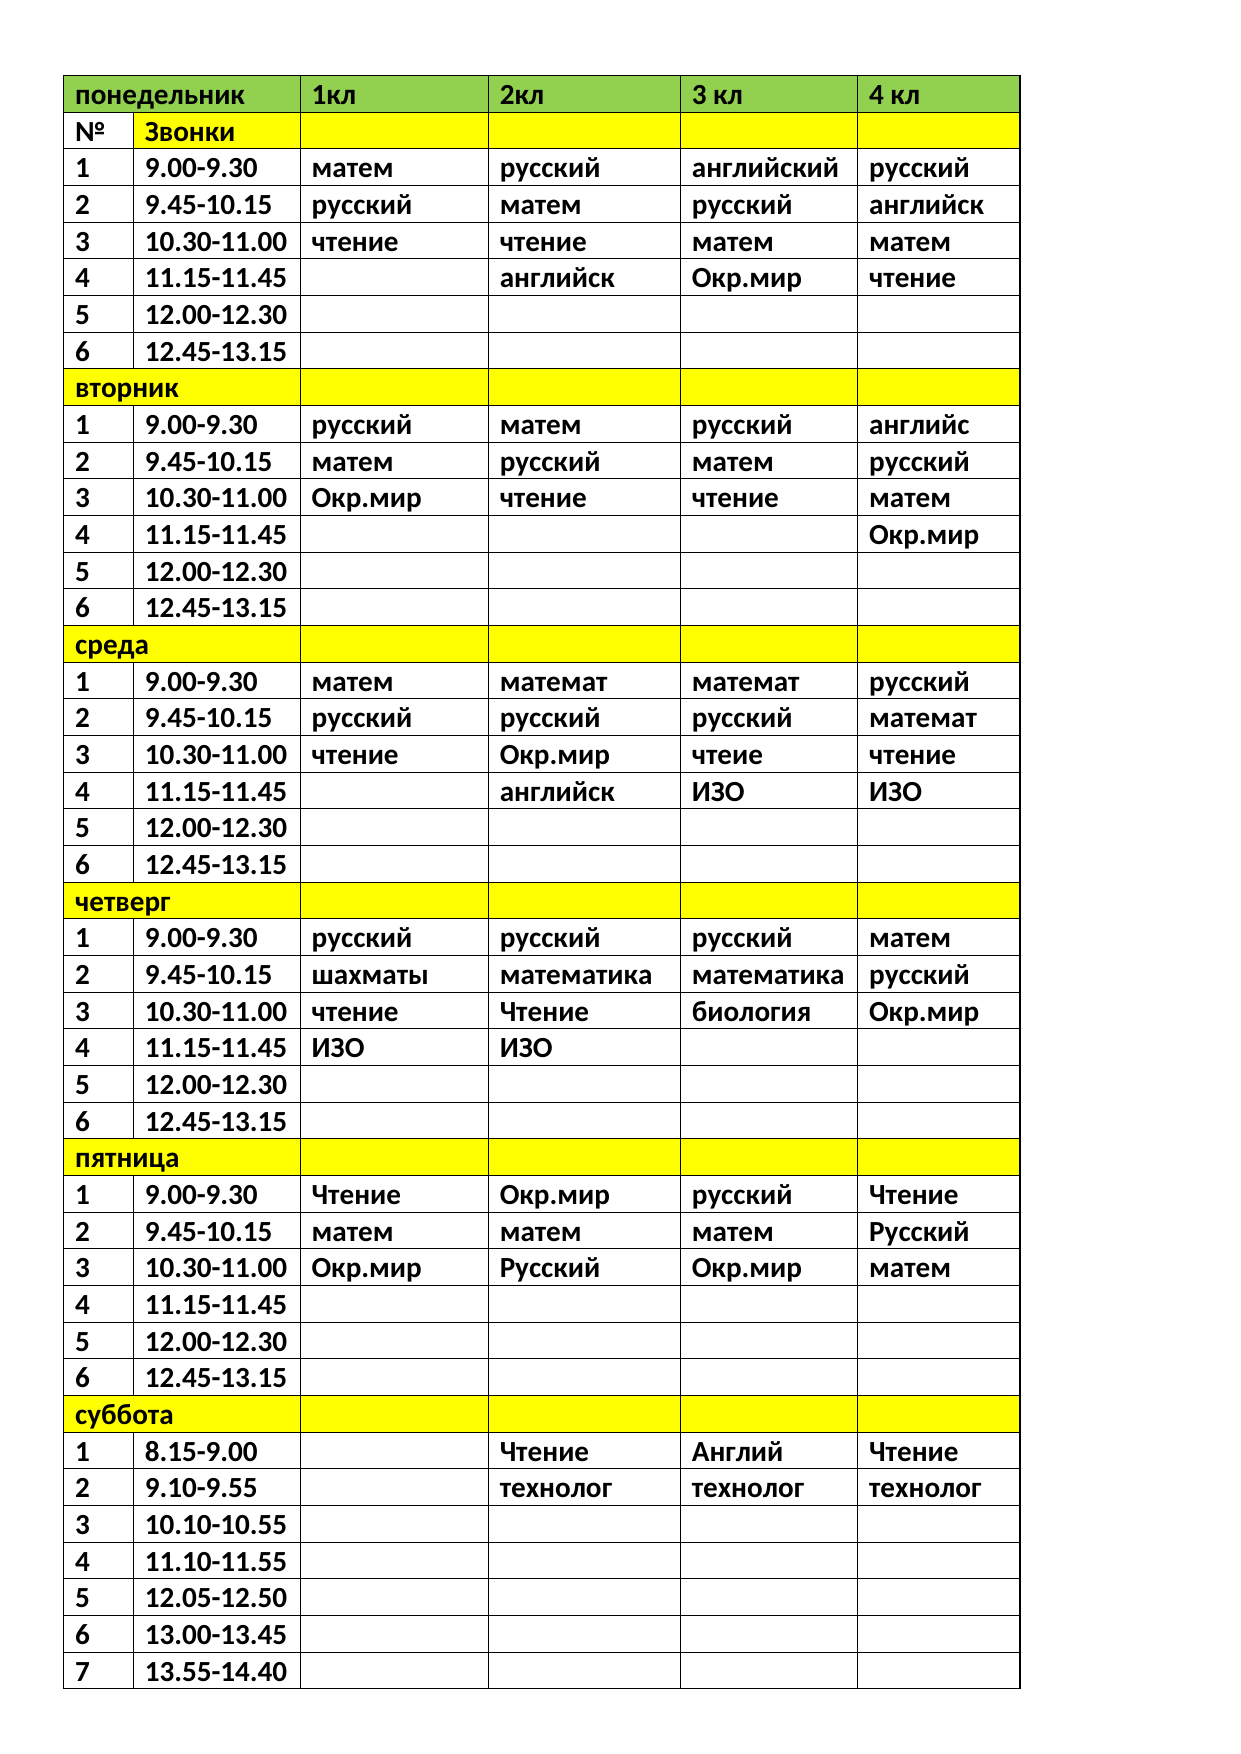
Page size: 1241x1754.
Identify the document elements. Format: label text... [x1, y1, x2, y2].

table_cell [489, 1066, 680, 1102]
table_cell [858, 1653, 1019, 1688]
table_cell [858, 1286, 1019, 1322]
table_cell [489, 553, 680, 588]
table_cell [858, 1396, 1019, 1432]
table_cell 1 [64, 1433, 133, 1468]
table_cell 12.45-13.15 [134, 1359, 300, 1395]
table_cell 6 [64, 846, 133, 882]
table_cell Чтение [858, 1176, 1019, 1212]
table_cell 9.45-10.15 [134, 186, 300, 222]
table_cell 9.00-9.30 [134, 406, 300, 442]
table_cell математика [489, 956, 680, 992]
table_cell 10.30-11.00 [134, 223, 300, 258]
table_cell 12.00-12.30 [134, 809, 300, 845]
table_cell матем [858, 919, 1019, 955]
table_cell [858, 113, 1019, 148]
table_cell вторник [64, 369, 300, 405]
table_cell 9.00-9.30 [134, 1176, 300, 1212]
table_cell 12.00-12.30 [134, 553, 300, 588]
table_cell 6 [64, 589, 133, 625]
table_cell русский [489, 699, 680, 735]
table_cell [301, 1506, 488, 1542]
table_cell 3 [64, 736, 133, 772]
table_cell английс [858, 406, 1019, 442]
table_cell Окр.мир [489, 1176, 680, 1212]
table_cell [489, 1323, 680, 1358]
table_cell среда [64, 626, 300, 662]
table_cell русский [489, 443, 680, 478]
table_cell [489, 1616, 680, 1652]
table_cell [858, 1029, 1019, 1065]
table_cell матем [858, 479, 1019, 515]
table_cell 6 [64, 1616, 133, 1652]
table_cell Чтение [301, 1176, 488, 1212]
table_cell 6 [64, 1103, 133, 1138]
table_cell английский [681, 149, 857, 185]
table_cell 1 [64, 1176, 133, 1212]
table_cell [489, 1359, 680, 1395]
table_cell 9.00-9.30 [134, 663, 300, 698]
table_cell чтеие [681, 736, 857, 772]
table_cell 11.10-11.55 [134, 1543, 300, 1578]
table_cell Окр.мир [681, 259, 857, 295]
table_cell матем [489, 406, 680, 442]
table_cell русский [489, 919, 680, 955]
table_header 2кл [489, 76, 680, 112]
table_cell [301, 1286, 488, 1322]
table_cell 12.00-12.30 [134, 296, 300, 332]
table_cell 5 [64, 553, 133, 588]
table_cell русский [681, 699, 857, 735]
table_cell [489, 516, 680, 552]
table_cell 9.45-10.15 [134, 956, 300, 992]
table_cell [301, 773, 488, 808]
table_cell [681, 589, 857, 625]
table_cell [301, 333, 488, 368]
table_cell [681, 553, 857, 588]
table_cell 4 [64, 773, 133, 808]
table_cell 5 [64, 1066, 133, 1102]
table_cell 2 [64, 699, 133, 735]
table_cell матем [301, 1213, 488, 1248]
table_cell [301, 883, 488, 918]
table_cell [301, 553, 488, 588]
table_cell 12.45-13.15 [134, 1103, 300, 1138]
table_cell 6 [64, 1359, 133, 1395]
table_cell 2 [64, 443, 133, 478]
table_cell технолог [681, 1469, 857, 1505]
table_cell [858, 1579, 1019, 1615]
table_cell матем [681, 443, 857, 478]
table_cell [301, 846, 488, 882]
table_cell [681, 1616, 857, 1652]
table_cell Чтение [489, 1433, 680, 1468]
table_cell [301, 516, 488, 552]
table_cell Русский [489, 1249, 680, 1285]
table_cell 11.15-11.45 [134, 773, 300, 808]
table_cell [489, 333, 680, 368]
table_cell [681, 1323, 857, 1358]
table_cell матем [681, 1213, 857, 1248]
table_cell [858, 1323, 1019, 1358]
table_cell технолог [489, 1469, 680, 1505]
table_cell [681, 113, 857, 148]
table_cell 2 [64, 956, 133, 992]
table_cell № [64, 113, 133, 148]
table_cell 10.30-11.00 [134, 993, 300, 1028]
table_cell математ [681, 663, 857, 698]
table_header 3 кл [681, 76, 857, 112]
table_cell 10.30-11.00 [134, 479, 300, 515]
table_cell ИЗО [858, 773, 1019, 808]
table_cell русский [681, 1176, 857, 1212]
table_cell [858, 1359, 1019, 1395]
table_cell 10.10-10.55 [134, 1506, 300, 1542]
table_cell [681, 1396, 857, 1432]
table_cell чтение [301, 993, 488, 1028]
table_cell [681, 846, 857, 882]
table_cell русский [681, 919, 857, 955]
table_cell 10.30-11.00 [134, 736, 300, 772]
table_cell матем [858, 223, 1019, 258]
table_cell [489, 296, 680, 332]
table_cell [489, 1653, 680, 1688]
table_cell [681, 1103, 857, 1138]
table_cell [489, 113, 680, 148]
table_cell 9.45-10.15 [134, 699, 300, 735]
table_cell чтение [681, 479, 857, 515]
table_cell шахматы [301, 956, 488, 992]
table_cell английск [489, 773, 680, 808]
table_header понедельник [64, 76, 300, 112]
table_cell [858, 1616, 1019, 1652]
table_cell 5 [64, 809, 133, 845]
table_cell 8.15-9.00 [134, 1433, 300, 1468]
table_cell русский [858, 443, 1019, 478]
table_cell 10.30-11.00 [134, 1249, 300, 1285]
table_cell [489, 1506, 680, 1542]
table_cell чтение [858, 259, 1019, 295]
table_cell [301, 589, 488, 625]
table_cell биология [681, 993, 857, 1028]
table_cell матем [681, 223, 857, 258]
table_cell [301, 1323, 488, 1358]
table_cell [858, 809, 1019, 845]
table_cell [858, 846, 1019, 882]
table_cell Окр.мир [681, 1249, 857, 1285]
table_cell [681, 1139, 857, 1175]
table_cell технолог [858, 1469, 1019, 1505]
table_cell 5 [64, 1323, 133, 1358]
table_cell [489, 369, 680, 405]
table_cell 9.45-10.15 [134, 443, 300, 478]
table_cell [489, 626, 680, 662]
table_cell матем [489, 186, 680, 222]
table_cell 5 [64, 1579, 133, 1615]
table_cell [489, 1139, 680, 1175]
table_cell русский [681, 186, 857, 222]
table_cell [858, 1066, 1019, 1102]
table_cell чтение [301, 736, 488, 772]
table_cell 12.05-12.50 [134, 1579, 300, 1615]
table_cell 4 [64, 259, 133, 295]
table_cell английск [858, 186, 1019, 222]
table_cell [301, 296, 488, 332]
table_cell русский [301, 919, 488, 955]
table_cell 3 [64, 223, 133, 258]
table_cell пятница [64, 1139, 300, 1175]
table_cell 9.10-9.55 [134, 1469, 300, 1505]
table_cell 4 [64, 1029, 133, 1065]
table_cell 3 [64, 993, 133, 1028]
table_cell 13.55-14.40 [134, 1653, 300, 1688]
table_cell чтение [489, 223, 680, 258]
table_cell [681, 1653, 857, 1688]
table_cell русский [301, 186, 488, 222]
table_cell [301, 1469, 488, 1505]
table_cell 3 [64, 479, 133, 515]
table_cell математ [489, 663, 680, 698]
table_cell [489, 1396, 680, 1432]
table_cell [681, 1579, 857, 1615]
table_cell [681, 1359, 857, 1395]
table_cell русский [489, 149, 680, 185]
table_cell матем [858, 1249, 1019, 1285]
table_cell [858, 1543, 1019, 1578]
table_cell [489, 809, 680, 845]
table_cell английск [489, 259, 680, 295]
table_cell 9.00-9.30 [134, 149, 300, 185]
table_cell чтение [858, 736, 1019, 772]
table_cell [301, 369, 488, 405]
table_cell русский [858, 956, 1019, 992]
table_cell Русский [858, 1213, 1019, 1248]
table_cell [489, 1103, 680, 1138]
table_cell русский [858, 149, 1019, 185]
table_cell [858, 589, 1019, 625]
table_cell 9.00-9.30 [134, 919, 300, 955]
table_cell 5 [64, 296, 133, 332]
table_cell [301, 1396, 488, 1432]
table_cell [301, 113, 488, 148]
table_cell [681, 1286, 857, 1322]
table_cell 13.00-13.45 [134, 1616, 300, 1652]
table_cell 2 [64, 186, 133, 222]
table_cell Окр.мир [858, 993, 1019, 1028]
table_cell 4 [64, 1286, 133, 1322]
table_cell русский [858, 663, 1019, 698]
table_cell 7 [64, 1653, 133, 1688]
table_header 1кл [301, 76, 488, 112]
table_cell суббота [64, 1396, 300, 1432]
table_cell ИЗО [301, 1029, 488, 1065]
table_cell 2 [64, 1213, 133, 1248]
table_cell математика [681, 956, 857, 992]
table_cell 2 [64, 1469, 133, 1505]
table_cell [858, 1506, 1019, 1542]
table_cell русский [301, 699, 488, 735]
table_cell [489, 589, 680, 625]
table_cell 1 [64, 406, 133, 442]
table_cell 11.15-11.45 [134, 259, 300, 295]
table_cell [489, 883, 680, 918]
table_cell 11.15-11.45 [134, 1029, 300, 1065]
table_cell [301, 809, 488, 845]
table_header 4 кл [858, 76, 1019, 112]
table_cell [858, 553, 1019, 588]
table_cell ИЗО [681, 773, 857, 808]
table_cell 3 [64, 1249, 133, 1285]
table_cell [858, 1103, 1019, 1138]
table_cell [858, 296, 1019, 332]
table_cell 12.45-13.15 [134, 333, 300, 368]
table_cell 4 [64, 516, 133, 552]
table_cell [681, 333, 857, 368]
table_cell [301, 1066, 488, 1102]
table_cell матем [301, 149, 488, 185]
table_cell 11.15-11.45 [134, 516, 300, 552]
table_cell [301, 1139, 488, 1175]
table_cell математ [858, 699, 1019, 735]
table_cell 12.00-12.30 [134, 1066, 300, 1102]
table_cell [681, 1543, 857, 1578]
table_cell 1 [64, 919, 133, 955]
table_cell [681, 1029, 857, 1065]
table_cell русский [681, 406, 857, 442]
table_cell 1 [64, 663, 133, 698]
table_cell 1 [64, 149, 133, 185]
table_cell русский [301, 406, 488, 442]
table_cell 4 [64, 1543, 133, 1578]
table_cell [858, 626, 1019, 662]
table_cell Звонки [134, 113, 300, 148]
table_cell [858, 369, 1019, 405]
table_cell 12.45-13.15 [134, 589, 300, 625]
table_cell матем [301, 663, 488, 698]
table_cell [301, 1103, 488, 1138]
table_cell [301, 1616, 488, 1652]
table_cell [301, 626, 488, 662]
table_cell 3 [64, 1506, 133, 1542]
table_cell [858, 1139, 1019, 1175]
table_cell Окр.мир [858, 516, 1019, 552]
table_cell [858, 333, 1019, 368]
table_cell 11.15-11.45 [134, 1286, 300, 1322]
table_cell [489, 1579, 680, 1615]
table_cell Чтение [489, 993, 680, 1028]
table_cell Окр.мир [489, 736, 680, 772]
table_cell 9.45-10.15 [134, 1213, 300, 1248]
table_cell 12.45-13.15 [134, 846, 300, 882]
table_cell матем [301, 443, 488, 478]
table_cell [681, 809, 857, 845]
table_cell [858, 883, 1019, 918]
table_cell [301, 1579, 488, 1615]
table_cell Окр.мир [301, 479, 488, 515]
table_cell 6 [64, 333, 133, 368]
table_cell [301, 1359, 488, 1395]
table_cell [681, 369, 857, 405]
table_cell [681, 516, 857, 552]
table_cell [681, 1506, 857, 1542]
table_cell матем [489, 1213, 680, 1248]
table_cell [301, 1543, 488, 1578]
table_cell [301, 1653, 488, 1688]
table_cell Англий [681, 1433, 857, 1468]
table_cell [489, 846, 680, 882]
table_cell Окр.мир [301, 1249, 488, 1285]
table_cell [681, 883, 857, 918]
table_cell чтение [301, 223, 488, 258]
table_cell 12.00-12.30 [134, 1323, 300, 1358]
table_cell [681, 296, 857, 332]
table_cell Чтение [858, 1433, 1019, 1468]
table_cell четверг [64, 883, 300, 918]
table_cell чтение [489, 479, 680, 515]
table_cell [489, 1286, 680, 1322]
table_cell [301, 1433, 488, 1468]
table_cell [489, 1543, 680, 1578]
table_cell [301, 259, 488, 295]
table_cell [681, 626, 857, 662]
table_cell ИЗО [489, 1029, 680, 1065]
table_cell [681, 1066, 857, 1102]
